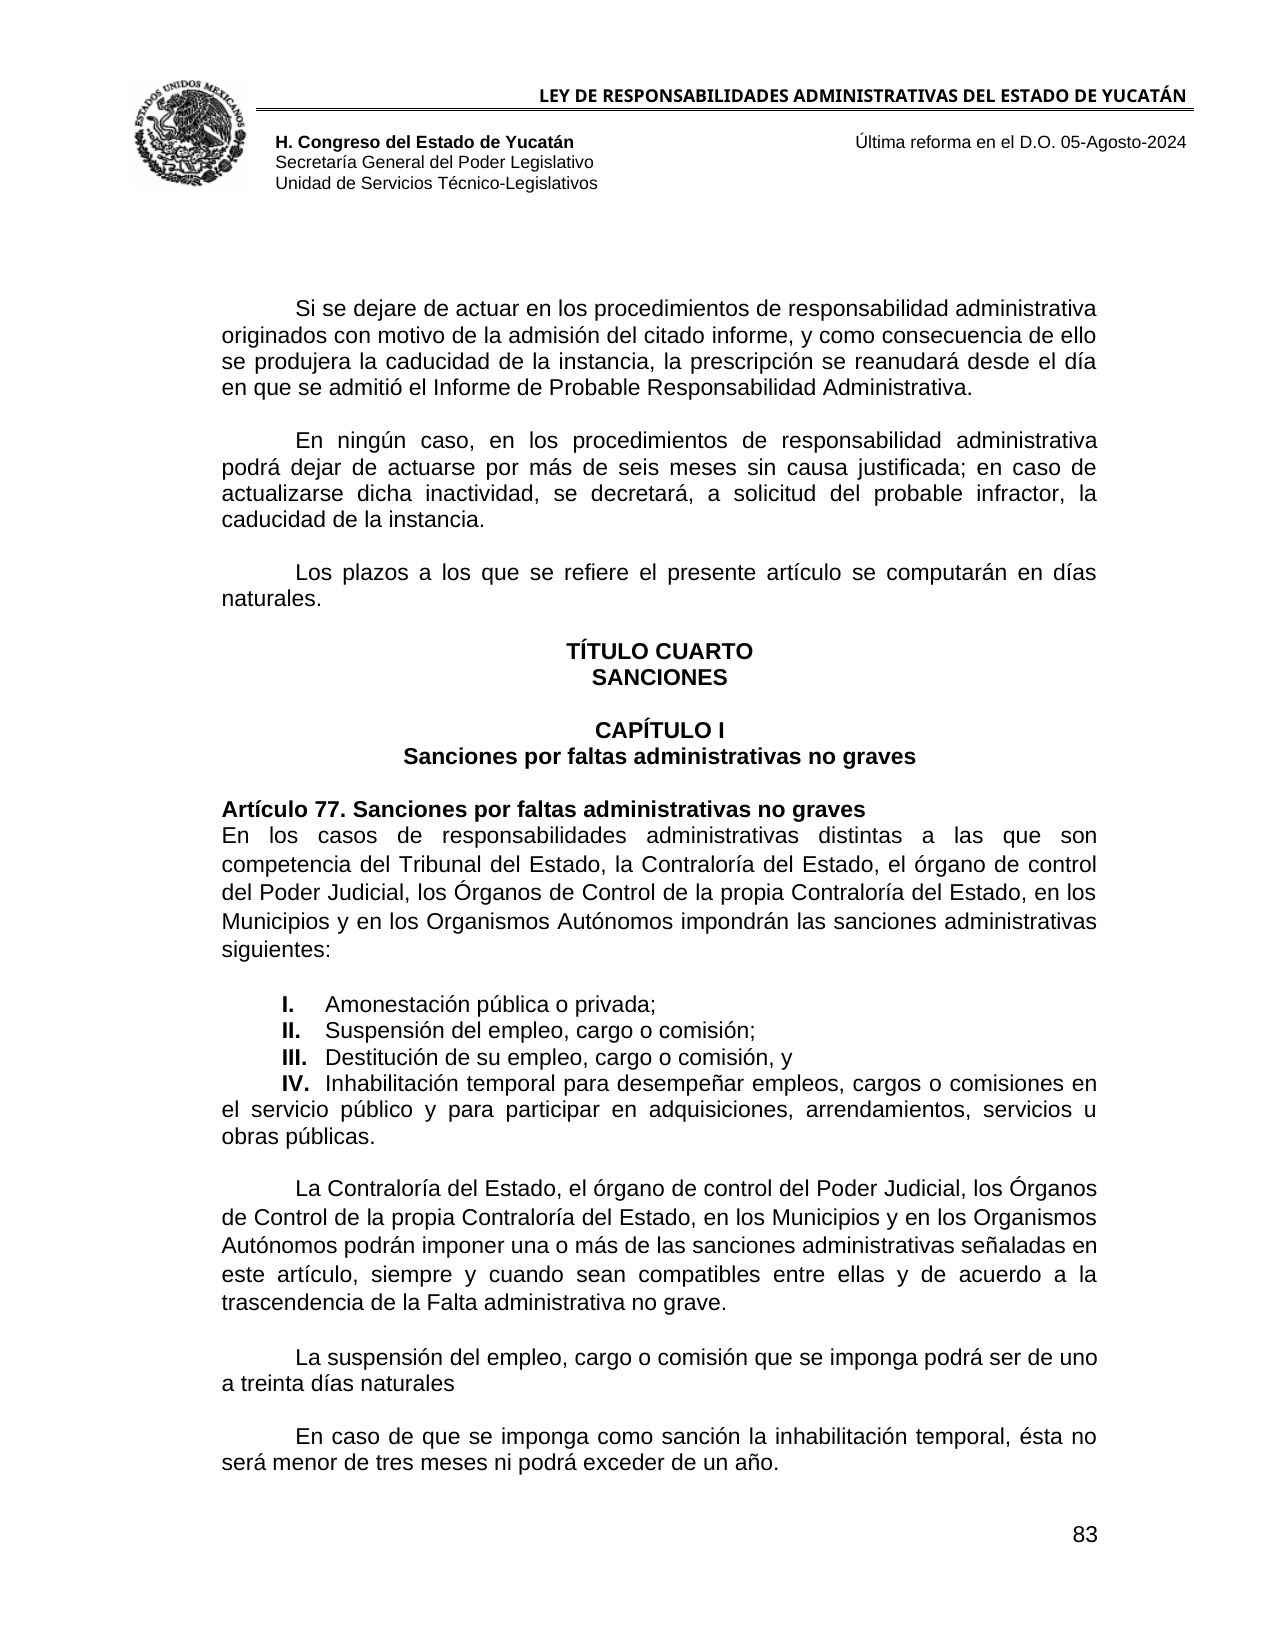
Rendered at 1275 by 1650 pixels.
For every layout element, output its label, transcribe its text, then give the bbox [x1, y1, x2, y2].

text La suspensión del empleo, cargo o comisión que se imponga podrá ser de uno a treinta días naturales [221, 1344, 1098, 1397]
text En los casos de responsabilidades administrativas distintas a las que son competencia del Tribunal del Estado, la Contraloría del Estado, el órgano de control del Poder Judicial, los Órganos de Control de la propia Contraloría del Estado, en los Municipios y en los Organismos Autónomos impondrán las sanciones administrativas siguientes: [221, 822, 1098, 962]
text Los plazos a los que se refiere el presente artículo se computarán en días naturales. [221, 559, 1098, 612]
text TÍTULO CUARTO [221, 638, 1098, 664]
text Artículo 77. Sanciones por faltas administrativas no graves [221, 796, 1098, 822]
text III. Destitución de su empleo, cargo o comisión, y [221, 1044, 1098, 1070]
text CAPÍTULO I [221, 717, 1098, 743]
text I. Amonestación pública o privada; [221, 991, 1098, 1017]
text SANCIONES [221, 664, 1098, 691]
text En ningún caso, en los procedimientos de responsabilidad administrativa podrá dejar de actuarse por más de seis meses sin causa justificada; en caso de actualizarse dicha inactividad, se decretará, a solicitud del probable infractor, la caducidad de la instancia. [221, 427, 1098, 532]
text En caso de que se imponga como sanción la inhabilitación temporal, ésta no será menor de tres meses ni podrá exceder de un año. [221, 1423, 1098, 1476]
text Sanciones por faltas administrativas no graves [221, 743, 1098, 770]
text La Contraloría del Estado, el órgano de control del Poder Judicial, los Órganos de Control de la propia Contraloría del Estado, en los Municipios y en los Organismos Autónomos podrán imponer una o más de las sanciones administrativas señaladas en este artículo, siempre y cuando sean compatibles entre ellas y de acuerdo a la trascendencia de la Falta administrativa no grave. [221, 1175, 1098, 1316]
text IV. Inhabilitación temporal para desempeñar empleos, cargos o comisiones en el servicio público y para participar en adquisiciones, arrendamientos, servicios u obras públicas. [221, 1070, 1098, 1149]
text II. Suspensión del empleo, cargo o comisión; [221, 1017, 1098, 1044]
text Si se dejare de actuar en los procedimientos de responsabilidad administrativa originados con motivo de la admisión del citado informe, y como consecuencia de ello se produjera la caducidad de la instancia, la prescripción se reanudará desde el día en que se admitió el Informe de Probable Responsabilidad Administrativa. [221, 295, 1098, 401]
